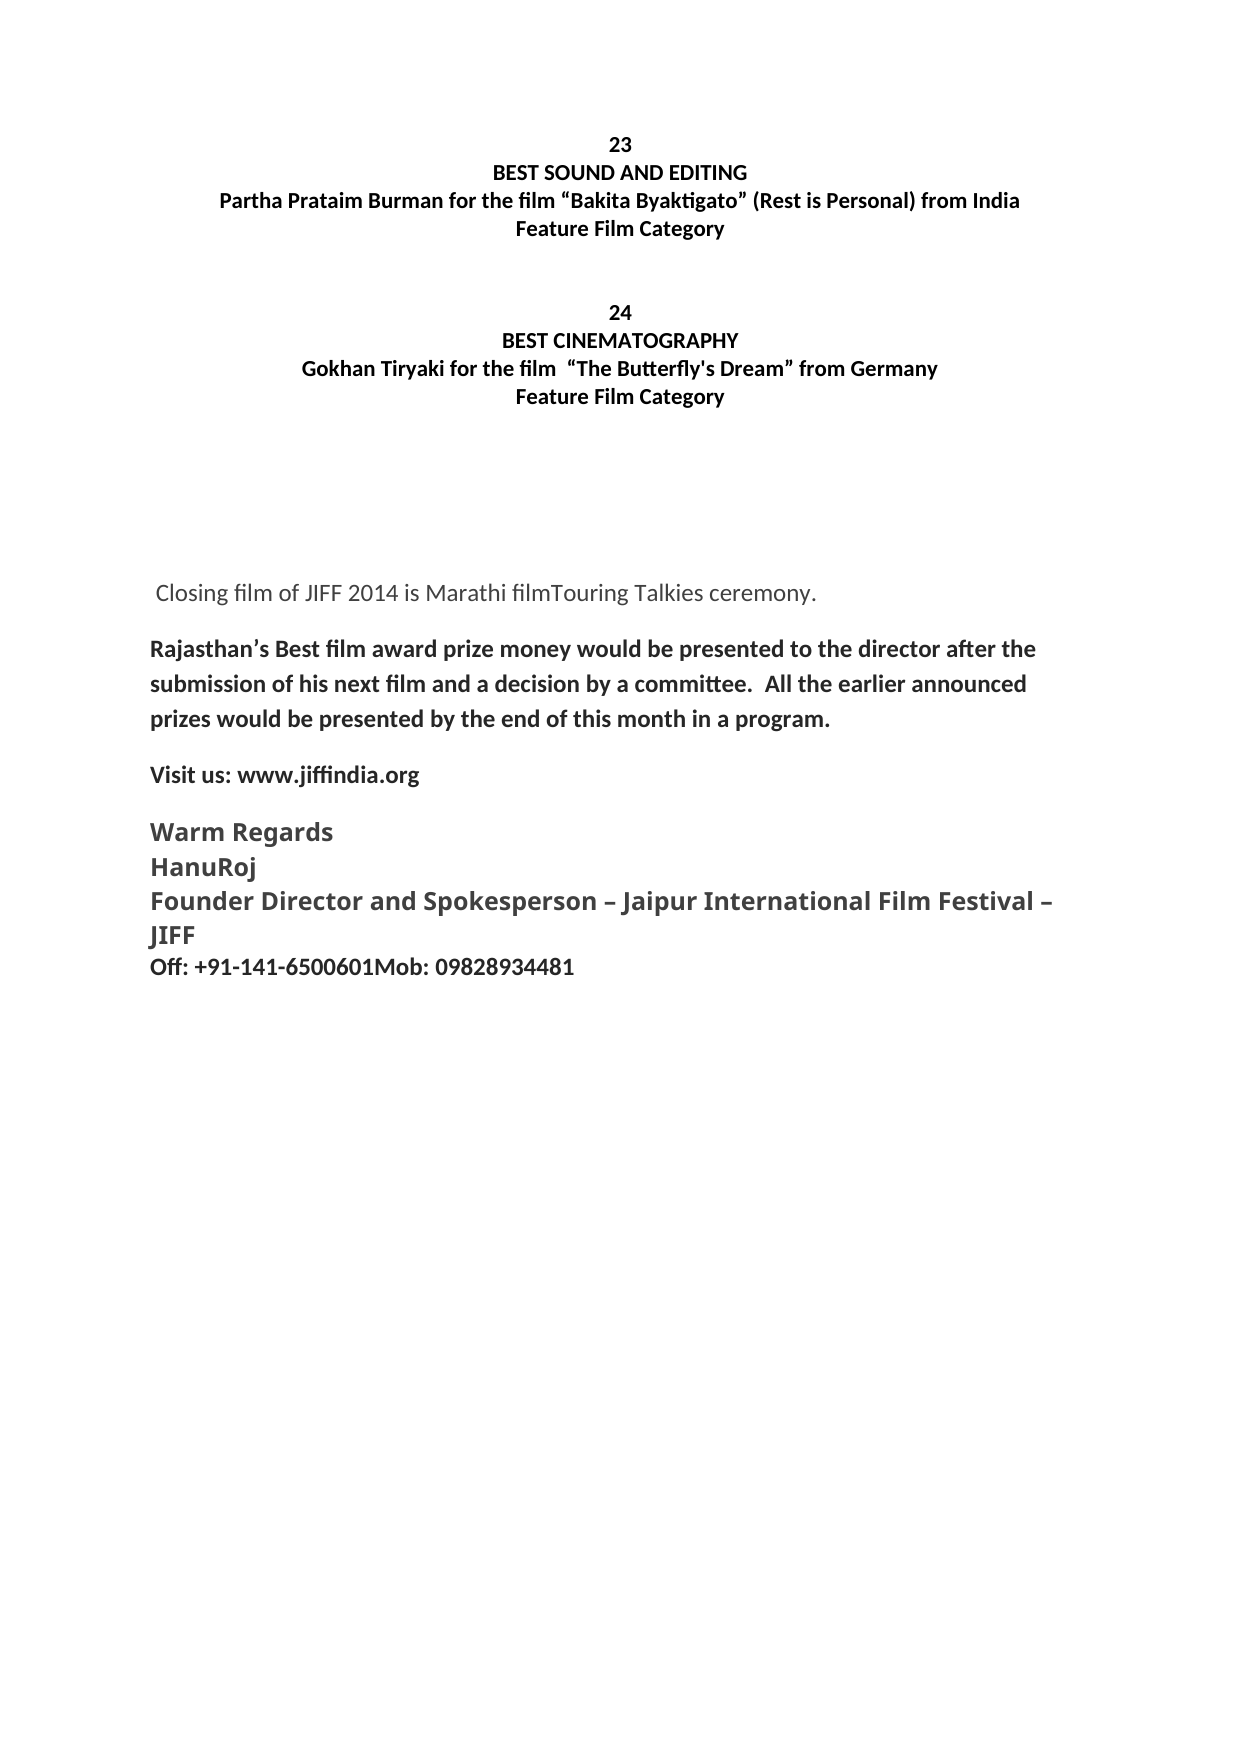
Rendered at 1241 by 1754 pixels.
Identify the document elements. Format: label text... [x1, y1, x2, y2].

text Gokhan Tiryaki for the film “The Butterfly's Dream” from Germany [150, 354, 1090, 382]
text Feature Film Category [150, 214, 1090, 242]
text Closing film of JIFF 2014 is Marathi filmTouring Talkies ceremony. [150, 578, 1090, 608]
text BEST CINEMATOGRAPHY [150, 326, 1090, 354]
text HanuRoj [150, 849, 1090, 883]
text Founder Director and Spokesperson – Jaipur International Film Festival – JIFF [150, 883, 1090, 951]
text BEST SOUND AND EDITING [150, 158, 1090, 186]
text Warm Regards [150, 815, 1090, 849]
text Feature Film Category [150, 382, 1090, 410]
text 23 [150, 130, 1090, 158]
text Partha Prataim Burman for the film “Bakita Byaktigato” (Rest is Personal) from India [150, 186, 1090, 214]
text Off: +91-141-6500601Mob: 09828934481 [150, 951, 1090, 982]
text Visit us: www.jiffindia.org [150, 759, 1090, 790]
text 24 [150, 298, 1090, 326]
text Rajasthan’s Best film award prize money would be presented to the director after the submission of his next film and a decision by a committee. All the earlier announced prizes would be presented by the end of this month in a program. [150, 633, 1090, 734]
